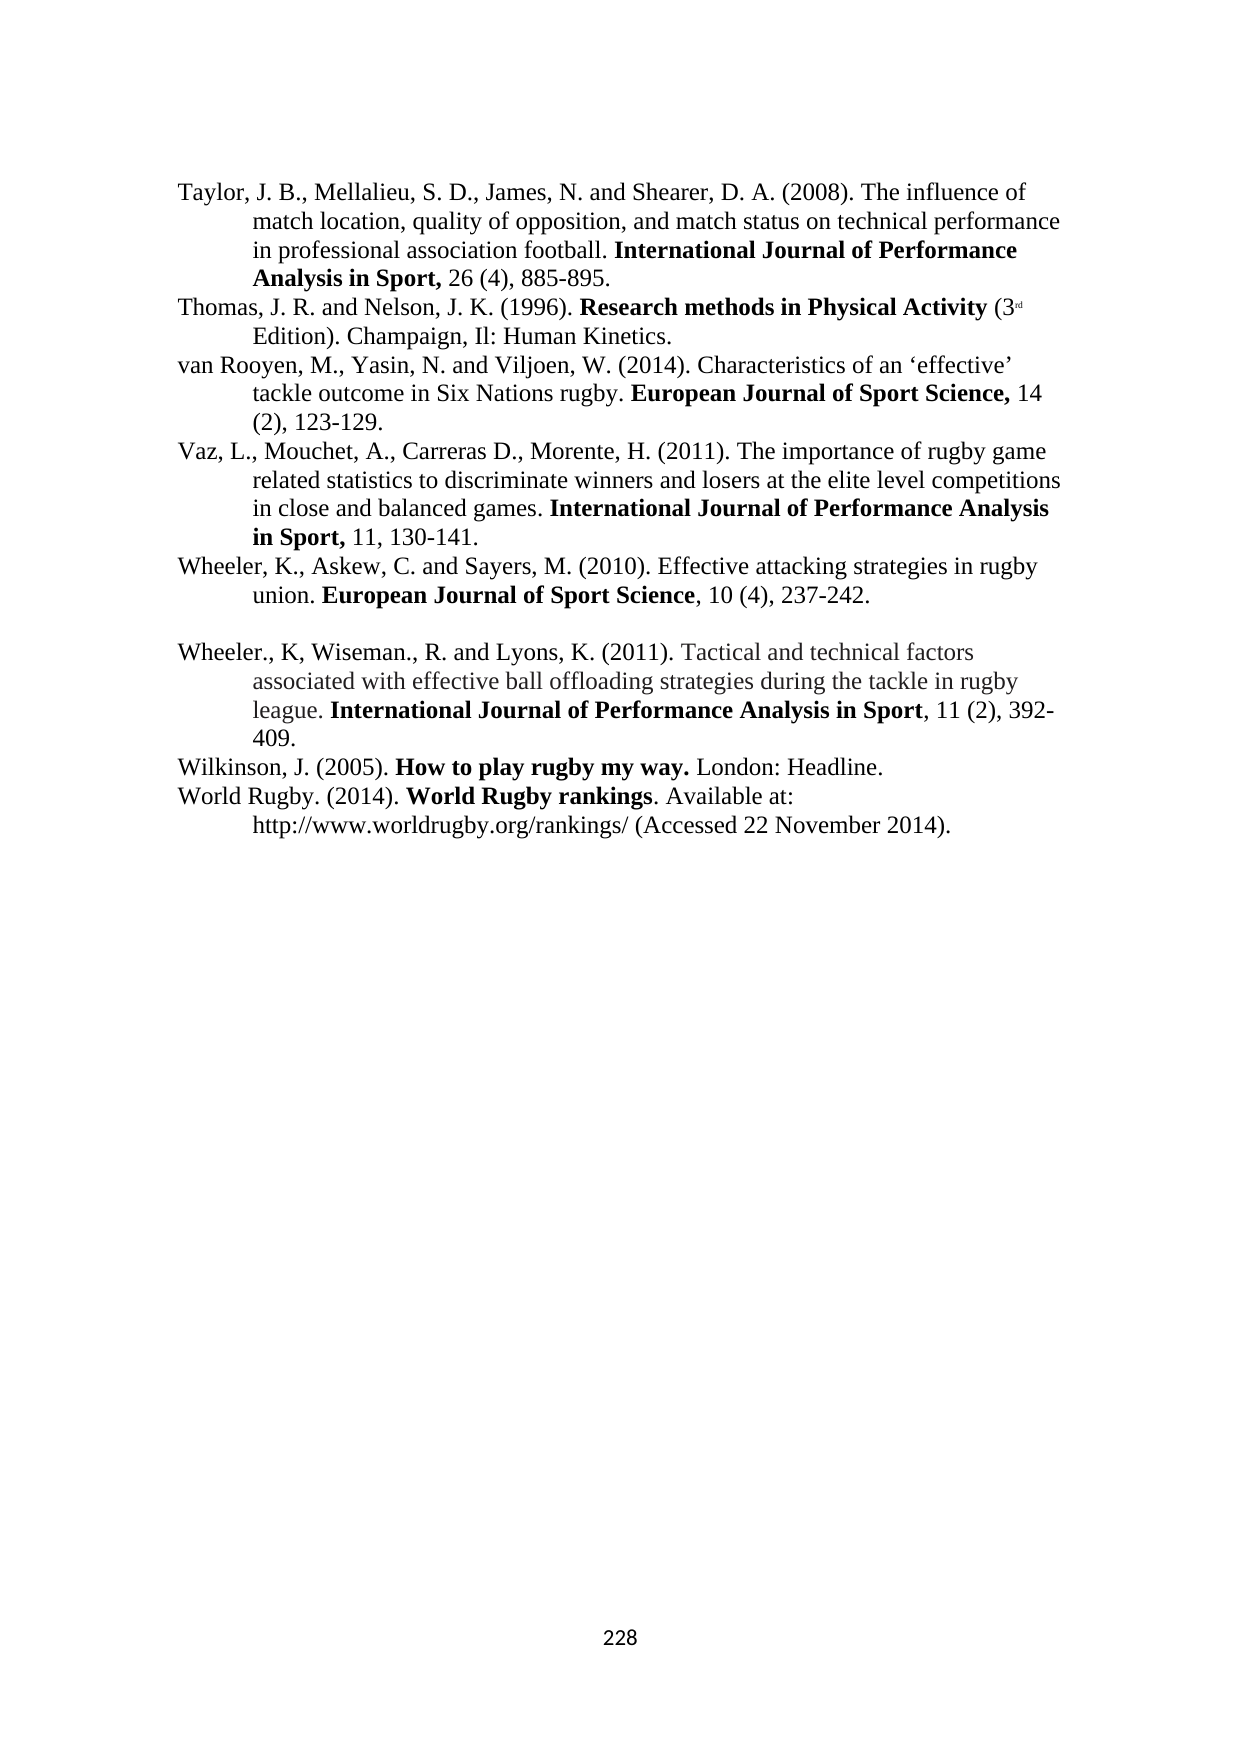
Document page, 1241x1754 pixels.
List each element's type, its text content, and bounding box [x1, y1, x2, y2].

text Thomas, J. R. and Nelson, J. K. (1996). Research methods in Physical Activity (3rd Edition). Champaign, Il: Human Kinetics. [177, 292, 1063, 350]
text Wheeler, K., Askew, C. and Sayers, M. (2010). Effective attacking strategies in rugby union. European Journal of Sport Science, 10 (4), 237-242. [177, 551, 1063, 608]
text Wheeler., K, Wiseman., R. and Lyons, K. (2011). Tactical and technical factors associated with effective ball offloading strategies during the tackle in rugby league. International Journal of Performance Analysis in Sport, 11 (2), 392-409. [177, 637, 1063, 752]
text van Rooyen, M., Yasin, N. and Viljoen, W. (2014). Characteristics of an ‘effective’ tackle outcome in Six Nations rugby. European Journal of Sport Science, 14 (2), 123-129. [177, 350, 1063, 436]
text Vaz, L., Mouchet, A., Carreras D., Morente, H. (2011). The importance of rugby game related statistics to discriminate winners and losers at the elite level competitions in close and balanced games. International Journal of Performance Analysis in Sport, 11, 130-141. [177, 436, 1063, 551]
text Taylor, J. B., Mellalieu, S. D., James, N. and Shearer, D. A. (2008). The influence of match location, quality of opposition, and match status on technical performance in professional association football. International Journal of Performance Analysis in Sport, 26 (4), 885-895. [177, 177, 1063, 292]
text Wilkinson, J. (2005). How to play rugby my way. London: Headline. [177, 752, 1063, 781]
text World Rugby. (2014). World Rugby rankings. Available at: http://www.worldrugby.org/rankings/ (Accessed 22 November 2014). [177, 781, 1063, 838]
